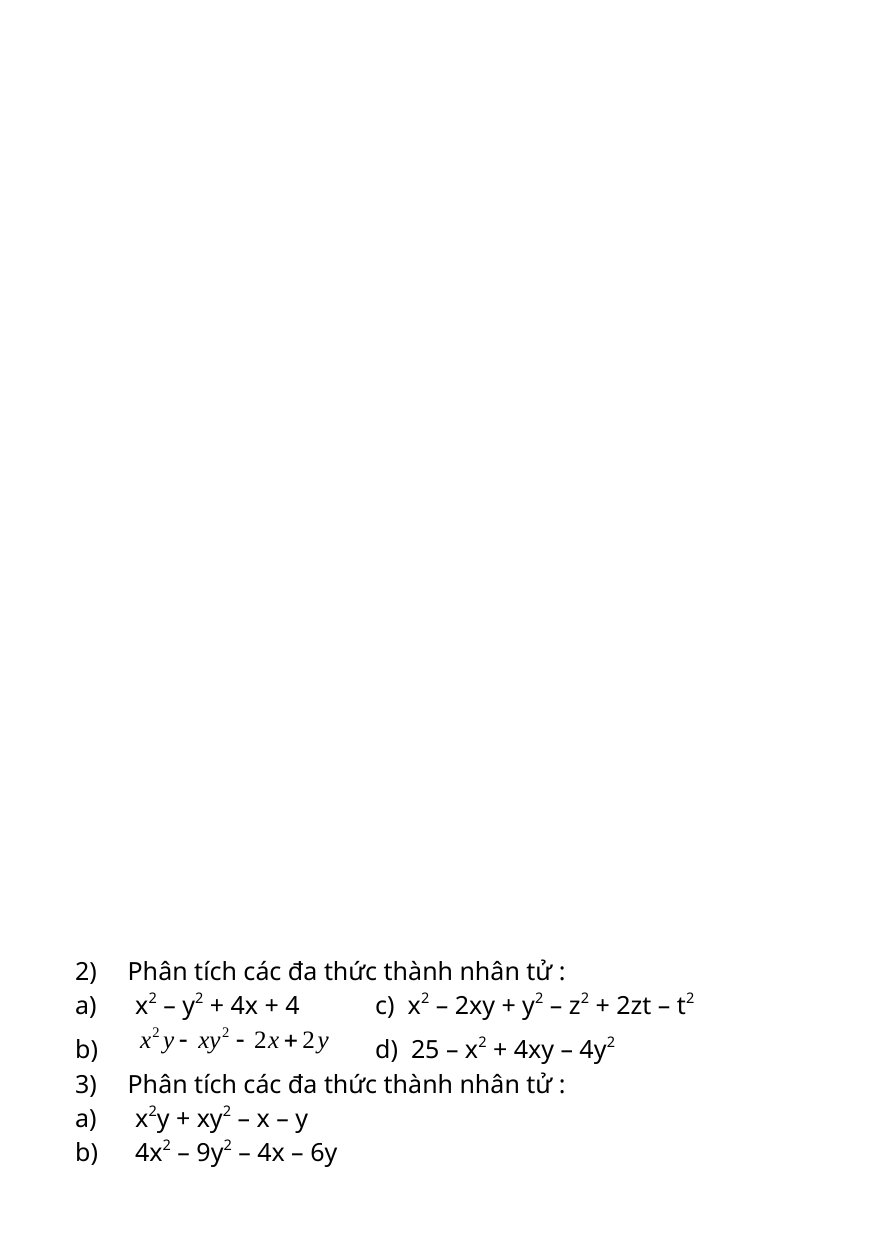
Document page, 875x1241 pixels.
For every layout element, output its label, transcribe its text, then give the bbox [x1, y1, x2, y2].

list x2 – y2 + 4x + 4 c) x2 – 2xy + y2 – z2 + 2zt – t2 [75, 987, 799, 1021]
list 4x2 – 9y2 – 4x – 6y [75, 1134, 799, 1168]
list Phân tích các đa thức thành nhân tử : [75, 1066, 799, 1100]
list Phân tích các đa thức thành nhân tử : [75, 953, 799, 987]
list x2y + xy2 – x – y [75, 1100, 799, 1134]
list d) 25 – x2 + 4xy – 4y2 [75, 1021, 799, 1066]
